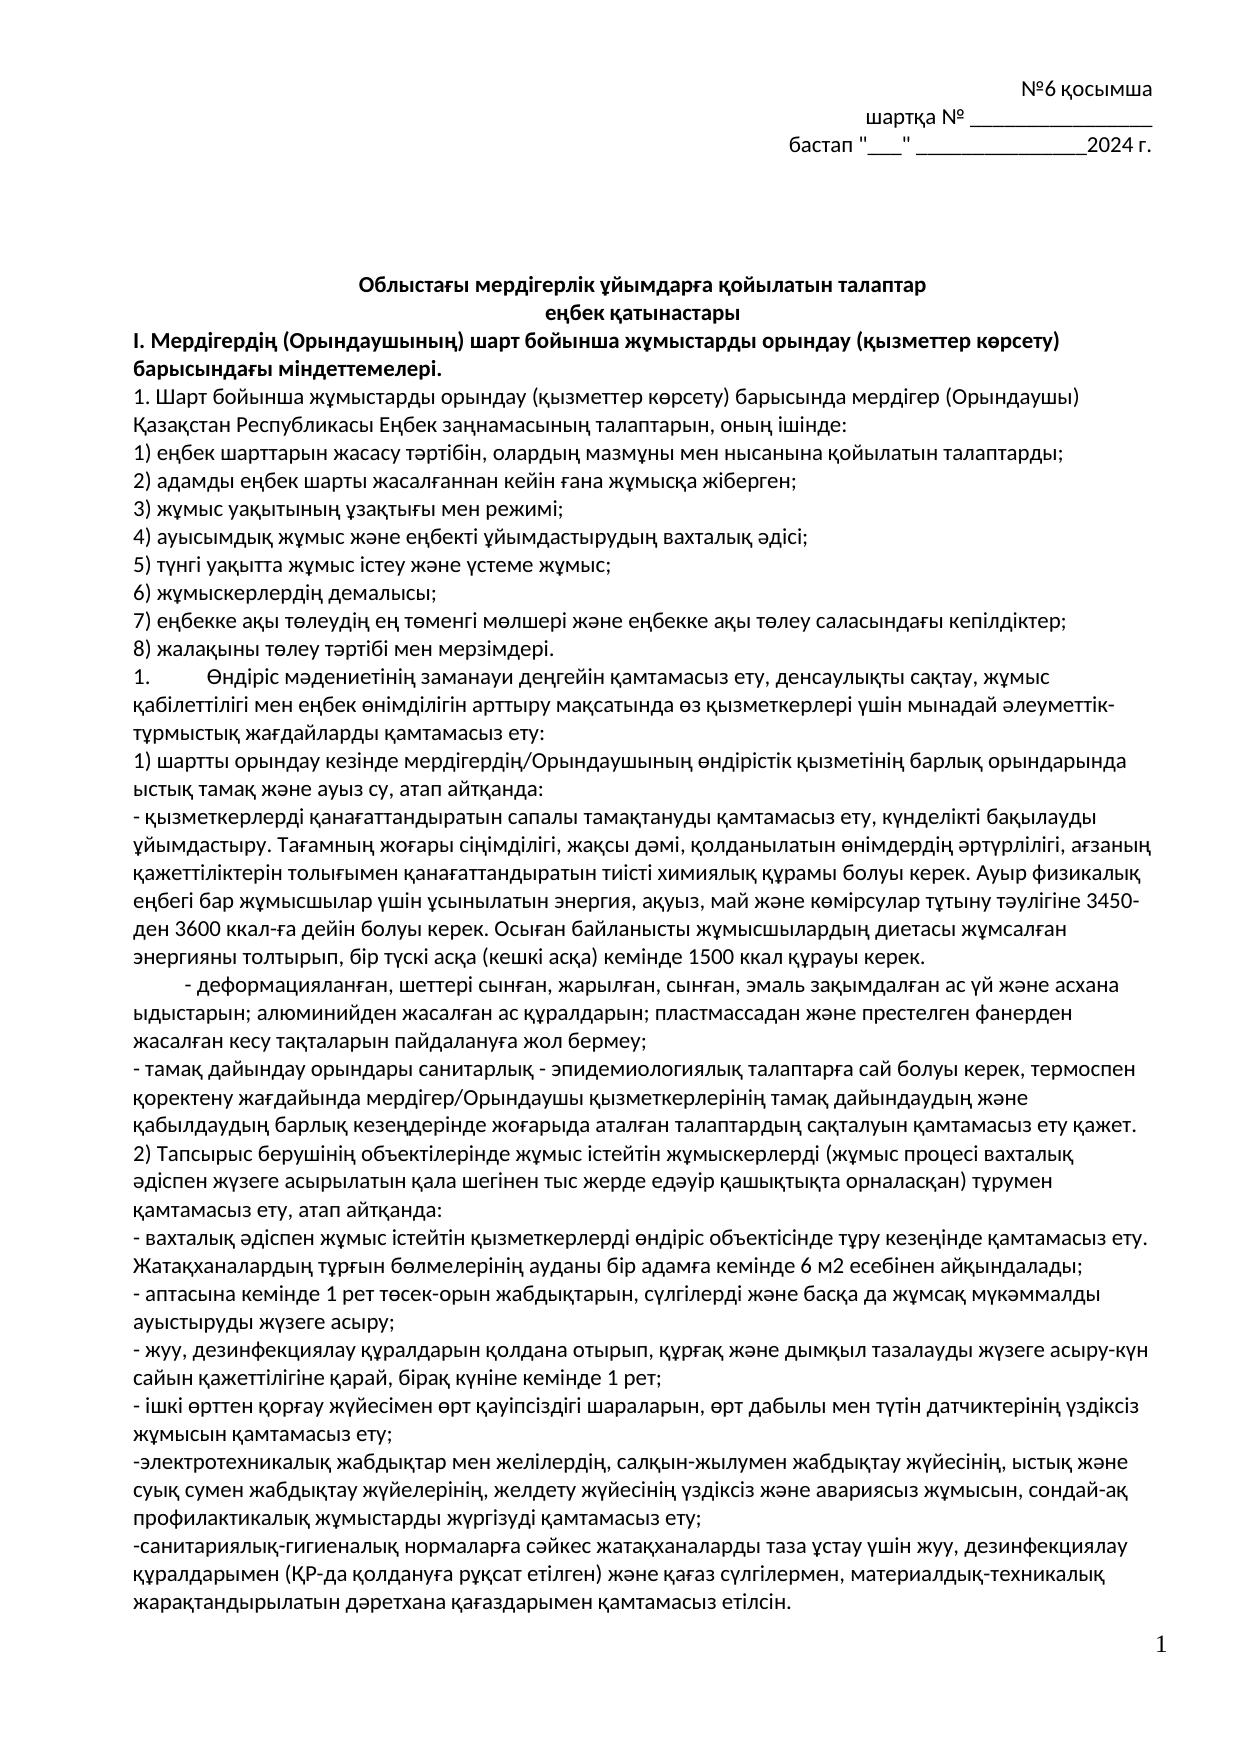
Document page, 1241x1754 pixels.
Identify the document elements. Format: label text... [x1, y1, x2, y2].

text I. Мердігердің (Орындаушының) шарт бойынша жұмыстарды орындау (қызметтер көрсету) барысындағы міндеттемелері. [133, 326, 1152, 382]
text бастап "___" _______________2024 г. [133, 130, 1152, 158]
text - қызметкерлерді қанағаттандыратын сапалы тамақтануды қамтамасыз ету, күнделікті бақылауды ұйымдастыру. Тағамның жоғары сіңімділігі, жақсы дәмі, қолданылатын өнімдердің әртүрлілігі, ағзаның қажеттіліктерін толығымен қанағаттандыратын тиісті химиялық құрамы болуы керек. Ауыр физикалық еңбегі бар жұмысшылар үшін ұсынылатын энергия, ақуыз, май және көмірсулар тұтыну тәулігіне 3450-ден 3600 ккал-ға дейін болуы керек. Осыған байланысты жұмысшылардың диетасы жұмсалған энергияны толтырып, бір түскі асқа (кешкі асқа) кемінде 1500 ккал құрауы керек. [133, 802, 1152, 971]
text - аптасына кемінде 1 рет төсек-орын жабдықтарын, сүлгілерді және басқа да жұмсақ мүкәммалды ауыстыруды жүзеге асыру; [133, 1279, 1152, 1335]
text 5) түнгі уақытта жұмыс істеу және үстеме жұмыс; [133, 550, 1152, 578]
text - вахталық әдіспен жұмыс істейтін қызметкерлерді өндіріс объектісінде тұру кезеңінде қамтамасыз ету. Жатақханалардың тұрғын бөлмелерінің ауданы бір адамға кемінде 6 м2 есебінен айқындалады; [133, 1223, 1152, 1279]
text 4) ауысымдық жұмыс және еңбекті ұйымдастырудың вахталық әдісі; [133, 522, 1152, 550]
text 1) шартты орындау кезінде мердігердің/Орындаушының өндірістік қызметінің барлық орындарында ыстық тамақ және ауыз су, атап айтқанда: [133, 746, 1152, 802]
text 1) еңбек шарттарын жасасу тәртібін, олардың мазмұны мен нысанына қойылатын талаптарды; [133, 438, 1152, 466]
text 7) еңбекке ақы төлеудің ең төменгі мөлшері және еңбекке ақы төлеу саласындағы кепілдіктер; [133, 606, 1152, 634]
text 3) жұмыс уақытының ұзақтығы мен режимі; [133, 494, 1152, 522]
text -электротехникалық жабдықтар мен желілердің, салқын-жылумен жабдықтау жүйесінің, ыстық және суық сумен жабдықтау жүйелерінің, желдету жүйесінің үздіксіз және авариясыз жұмысын, сондай-ақ профилактикалық жұмыстарды жүргізуді қамтамасыз ету; [133, 1447, 1152, 1531]
text №6 қосымша [133, 74, 1152, 102]
text - жуу, дезинфекциялау құралдарын қолдана отырып, құрғақ және дымқыл тазалауды жүзеге асыру-күн сайын қажеттілігіне қарай, бірақ күніне кемінде 1 рет; [133, 1335, 1152, 1391]
text - ішкі өрттен қорғау жүйесімен өрт қауіпсіздігі шараларын, өрт дабылы мен түтін датчиктерінің үздіксіз жұмысын қамтамасыз ету; [133, 1391, 1152, 1447]
text 8) жалақыны төлеу тәртібі мен мерзімдері. [133, 634, 1152, 662]
text Облыстағы мердігерлік ұйымдарға қойылатын талаптар [133, 270, 1152, 298]
text -санитариялық-гигиеналық нормаларға сәйкес жатақханаларды таза ұстау үшін жуу, дезинфекциялау құралдарымен (ҚР-да қолдануға рұқсат етілген) және қағаз сүлгілермен, материалдық-техникалық жарақтандырылатын дәретхана қағаздарымен қамтамасыз етілсін. [133, 1531, 1152, 1615]
text - деформацияланған, шеттері сынған, жарылған, сынған, эмаль зақымдалған ас үй және асхана ыдыстарын; алюминийден жасалған ас құралдарын; пластмассадан және престелген фанерден жасалған кесу тақталарын пайдалануға жол бермеу; [133, 971, 1152, 1054]
text шартқа № ________________ [133, 102, 1152, 130]
text 2) Тапсырыс берушінің объектілерінде жұмыс істейтін жұмыскерлерді (жұмыс процесі вахталық әдіспен жүзеге асырылатын қала шегінен тыс жерде едәуір қашықтықта орналасқан) тұрумен қамтамасыз ету, атап айтқанда: [133, 1139, 1152, 1223]
text 2) адамды еңбек шарты жасалғаннан кейін ғана жұмысқа жіберген; [133, 466, 1152, 494]
text - тамақ дайындау орындары санитарлық - эпидемиологиялық талаптарға сай болуы керек, термоспен қоректену жағдайында мердігер/Орындаушы қызметкерлерінің тамақ дайындаудың және қабылдаудың барлық кезеңдерінде жоғарыда аталған талаптардың сақталуын қамтамасыз ету қажет. [133, 1054, 1152, 1139]
text еңбек қатынастары [133, 298, 1152, 326]
text 1. Өндіріс мәдениетінің заманауи деңгейін қамтамасыз ету, денсаулықты сақтау, жұмыс қабілеттілігі мен еңбек өнімділігін арттыру мақсатында өз қызметкерлері үшін мынадай әлеуметтік-тұрмыстық жағдайларды қамтамасыз ету: [133, 662, 1152, 746]
text 6) жұмыскерлердің демалысы; [133, 578, 1152, 606]
text 1. Шарт бойынша жұмыстарды орындау (қызметтер көрсету) барысында мердігер (Орындаушы) Қазақстан Республикасы Еңбек заңнамасының талаптарын, оның ішінде: [133, 382, 1152, 438]
